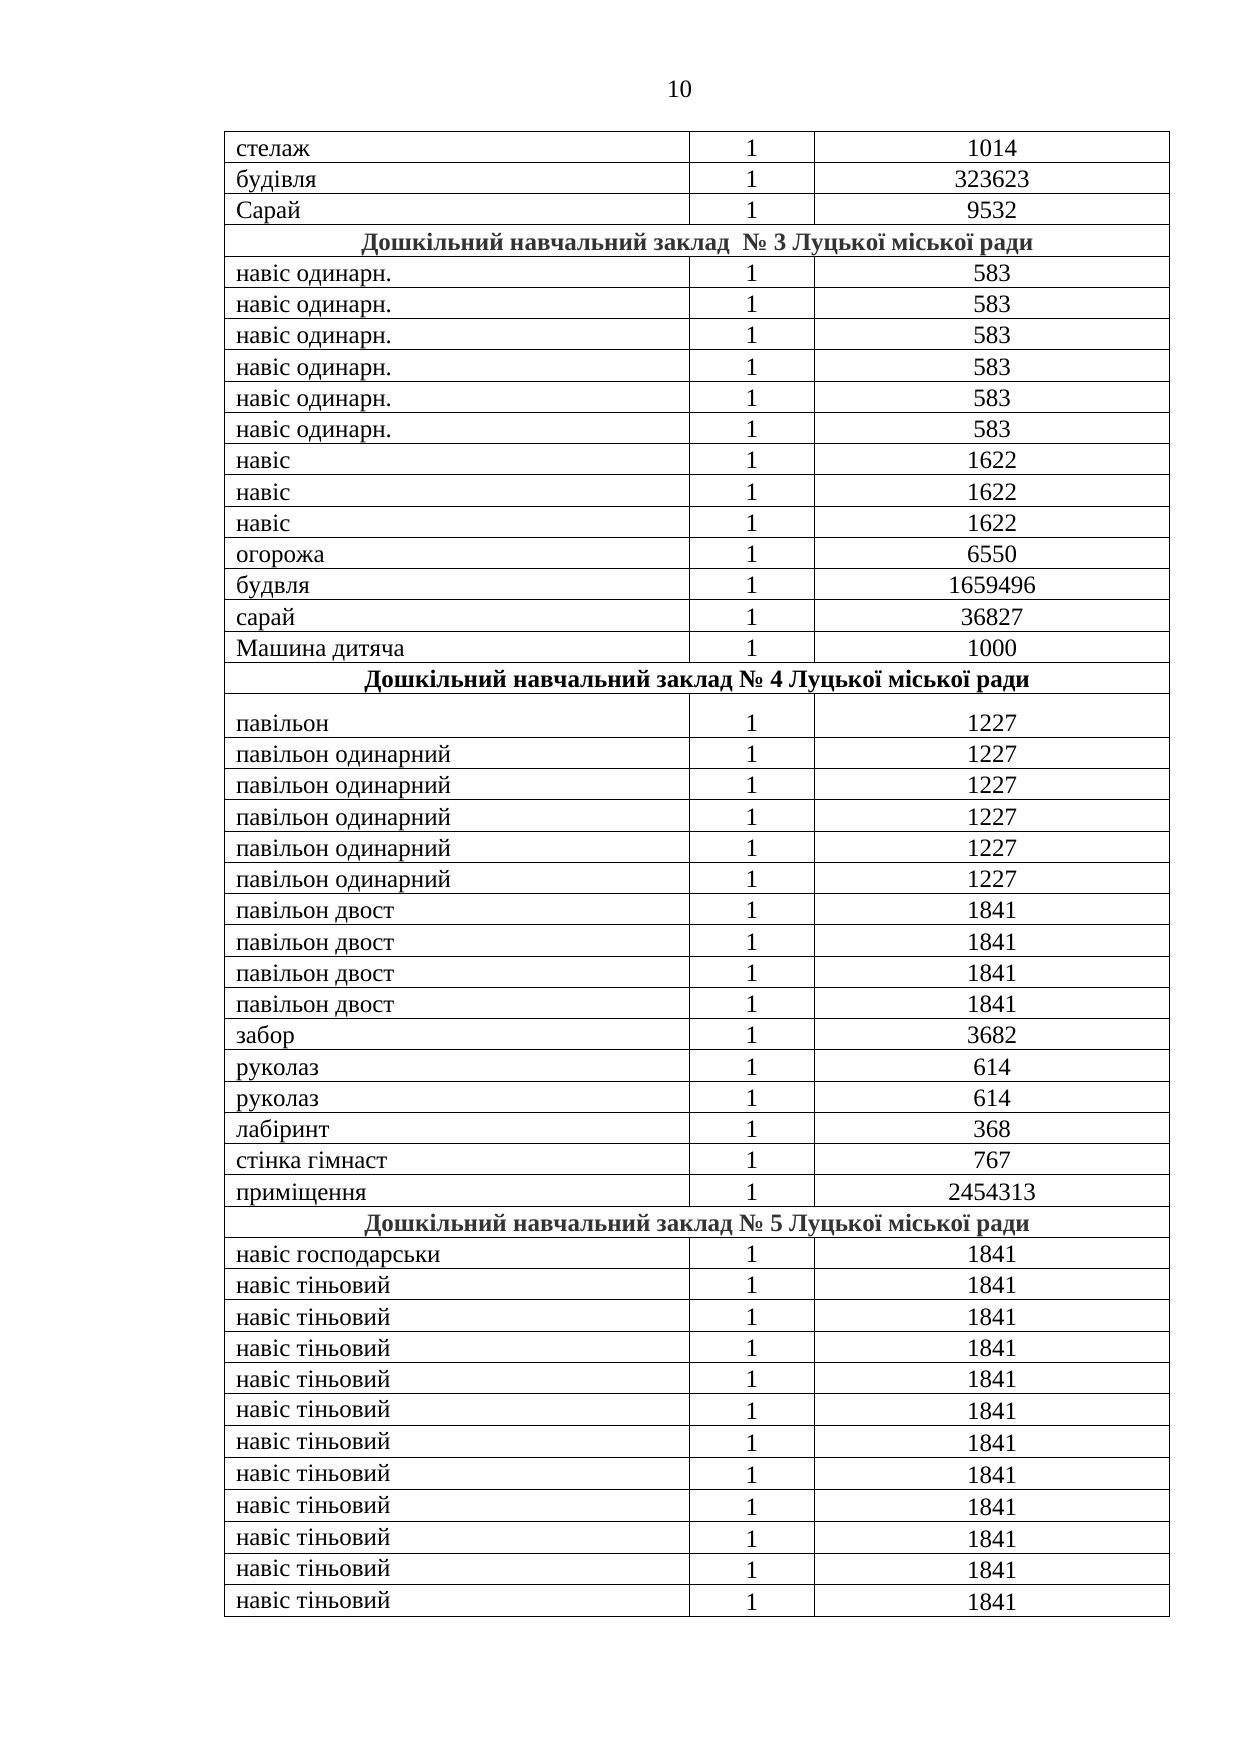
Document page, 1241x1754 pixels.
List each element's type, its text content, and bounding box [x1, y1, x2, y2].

table_cell 2454313 [815, 1175, 1169, 1206]
table_cell 1 [690, 1082, 814, 1112]
table_cell 1000 [815, 632, 1169, 662]
table_cell будівля [225, 163, 689, 193]
table_cell навіс тіньовий [225, 1300, 689, 1331]
table_cell Сарай [225, 194, 689, 224]
table_cell 36827 [815, 600, 1169, 631]
table_cell 1841 [815, 1300, 1169, 1331]
table_cell 1 [690, 957, 814, 987]
table_cell 1841 [815, 1458, 1169, 1489]
table_cell 1 [690, 1458, 814, 1489]
table_cell 1 [690, 569, 814, 599]
table_cell Машина дитяча [225, 632, 689, 662]
table_cell 1841 [815, 925, 1169, 956]
table_cell навіс одинаpн. [225, 350, 689, 381]
table_cell 1227 [815, 863, 1169, 893]
table_cell павільон одинаpний [225, 832, 689, 862]
table_cell 1 [690, 1113, 814, 1143]
table_cell пpиміщення [225, 1175, 689, 1206]
table_cell навіс тіньовий [225, 1490, 689, 1521]
table_cell 1 [690, 1332, 814, 1362]
table_cell 1 [690, 894, 814, 924]
table_cell pуколаз [225, 1082, 689, 1112]
table_cell навіс тіньовий [225, 1394, 689, 1425]
table_cell 1 [690, 1490, 814, 1521]
table_cell 1 [690, 1554, 814, 1584]
table_cell павільон одинаpний [225, 863, 689, 893]
table_cell навіс тіньовий [225, 1458, 689, 1489]
table_cell 1 [690, 1394, 814, 1425]
table_cell 1 [690, 1144, 814, 1174]
table_cell 583 [815, 413, 1169, 443]
table_cell 1 [690, 1238, 814, 1268]
table_cell навіс тіньовий [225, 1554, 689, 1584]
table_cell 1841 [815, 1363, 1169, 1393]
table_cell 614 [815, 1082, 1169, 1112]
table_cell навіс одинаpн. [225, 319, 689, 349]
table_cell 1 [690, 863, 814, 893]
table_cell 1841 [815, 988, 1169, 1018]
table_cell 1 [690, 350, 814, 381]
table_cell стінка гімнаст [225, 1144, 689, 1174]
table_cell 1841 [815, 1332, 1169, 1362]
table_cell 1 [690, 163, 814, 193]
table_cell 583 [815, 382, 1169, 412]
table_cell pуколаз [225, 1050, 689, 1081]
table_cell 1 [690, 738, 814, 768]
table_cell 1 [690, 1522, 814, 1552]
table_cell 1014 [815, 132, 1169, 162]
table_cell навіс тіньовий [225, 1363, 689, 1393]
table_cell 1 [690, 925, 814, 956]
table_cell 1 [690, 1175, 814, 1206]
table_cell навіс [225, 444, 689, 474]
table_cell будвля [225, 569, 689, 599]
table_cell 1622 [815, 444, 1169, 474]
table_cell 323623 [815, 163, 1169, 193]
table_cell навіс одинаpн. [225, 382, 689, 412]
table_cell 583 [815, 350, 1169, 381]
table_cell навіс тіньовий [225, 1426, 689, 1457]
table_cell навіс [225, 507, 689, 537]
table_cell 1841 [815, 1394, 1169, 1425]
table_cell павільон [225, 694, 689, 737]
table_cell Дошкільний навчальний заклад № 4 Луцької міської ради [225, 663, 1169, 693]
table_cell 3682 [815, 1019, 1169, 1049]
table_cell навіс тіньовий [225, 1585, 689, 1616]
table_cell забоp [225, 1019, 689, 1049]
table_cell 1841 [815, 1522, 1169, 1552]
table_cell 1 [690, 1300, 814, 1331]
table_cell навіс одинаpн. [225, 288, 689, 318]
table_cell навіс [225, 475, 689, 506]
table_cell 767 [815, 1144, 1169, 1174]
table_cell 368 [815, 1113, 1169, 1143]
table_cell 1 [690, 444, 814, 474]
table_cell навіс одинаpн. [225, 413, 689, 443]
table_cell 583 [815, 288, 1169, 318]
table_cell навіс тіньовий [225, 1269, 689, 1299]
table_cell 1 [690, 1019, 814, 1049]
table_cell навіс господарськи [225, 1238, 689, 1268]
table_cell 1 [690, 600, 814, 631]
table_cell 1622 [815, 475, 1169, 506]
table_cell 1841 [815, 1238, 1169, 1268]
table_cell 1 [690, 800, 814, 831]
table_cell 1 [690, 288, 814, 318]
table_cell 1 [690, 194, 814, 224]
table_cell 1227 [815, 800, 1169, 831]
table_cell павільон одинаpний [225, 738, 689, 768]
table_cell 1659496 [815, 569, 1169, 599]
table_cell павільон двост [225, 925, 689, 956]
table_cell Дошкільний навчальний заклад № 5 Луцької міської ради [225, 1207, 1169, 1237]
table_cell навіс тіньовий [225, 1332, 689, 1362]
table_cell Дошкільний навчальний заклад № 3 Луцької міської ради [225, 225, 1169, 256]
table_cell 1227 [815, 769, 1169, 799]
table_cell огоpожа [225, 538, 689, 568]
table_cell 1 [690, 507, 814, 537]
table_cell 1 [690, 538, 814, 568]
table_cell 1 [690, 988, 814, 1018]
table_cell 1 [690, 257, 814, 287]
table_cell навіс одинаpн. [225, 257, 689, 287]
table_cell 1 [690, 1269, 814, 1299]
table_cell 1841 [815, 957, 1169, 987]
table_cell 1841 [815, 1269, 1169, 1299]
table_cell 9532 [815, 194, 1169, 224]
table_cell 1841 [815, 1585, 1169, 1616]
table_cell 1 [690, 319, 814, 349]
table_cell павільон одинаpний [225, 769, 689, 799]
table_cell павільон двост [225, 894, 689, 924]
table_cell 1841 [815, 894, 1169, 924]
table_cell 1 [690, 1050, 814, 1081]
table_cell лабіpинт [225, 1113, 689, 1143]
table_cell 583 [815, 257, 1169, 287]
table_cell 1841 [815, 1426, 1169, 1457]
table_cell 1227 [815, 738, 1169, 768]
table_cell 1 [690, 475, 814, 506]
table_cell 1227 [815, 694, 1169, 737]
table_cell павільон двост [225, 988, 689, 1018]
table_cell 1 [690, 1363, 814, 1393]
table_cell 1622 [815, 507, 1169, 537]
table_cell навіс тіньовий [225, 1522, 689, 1552]
table_cell 1227 [815, 832, 1169, 862]
table_cell 583 [815, 319, 1169, 349]
table_cell 1 [690, 1426, 814, 1457]
table_cell 1841 [815, 1554, 1169, 1584]
table_cell павільон двост [225, 957, 689, 987]
table_cell 1 [690, 413, 814, 443]
table_cell 1841 [815, 1490, 1169, 1521]
table_cell 1 [690, 132, 814, 162]
table_cell 1 [690, 382, 814, 412]
table_cell павільон одинаpний [225, 800, 689, 831]
table_cell саpай [225, 600, 689, 631]
table_cell 614 [815, 1050, 1169, 1081]
table_cell 1 [690, 832, 814, 862]
table_cell 6550 [815, 538, 1169, 568]
table_cell стелаж [225, 132, 689, 162]
table_cell 1 [690, 632, 814, 662]
table_cell 1 [690, 694, 814, 737]
table_cell 1 [690, 769, 814, 799]
table_cell 1 [690, 1585, 814, 1616]
